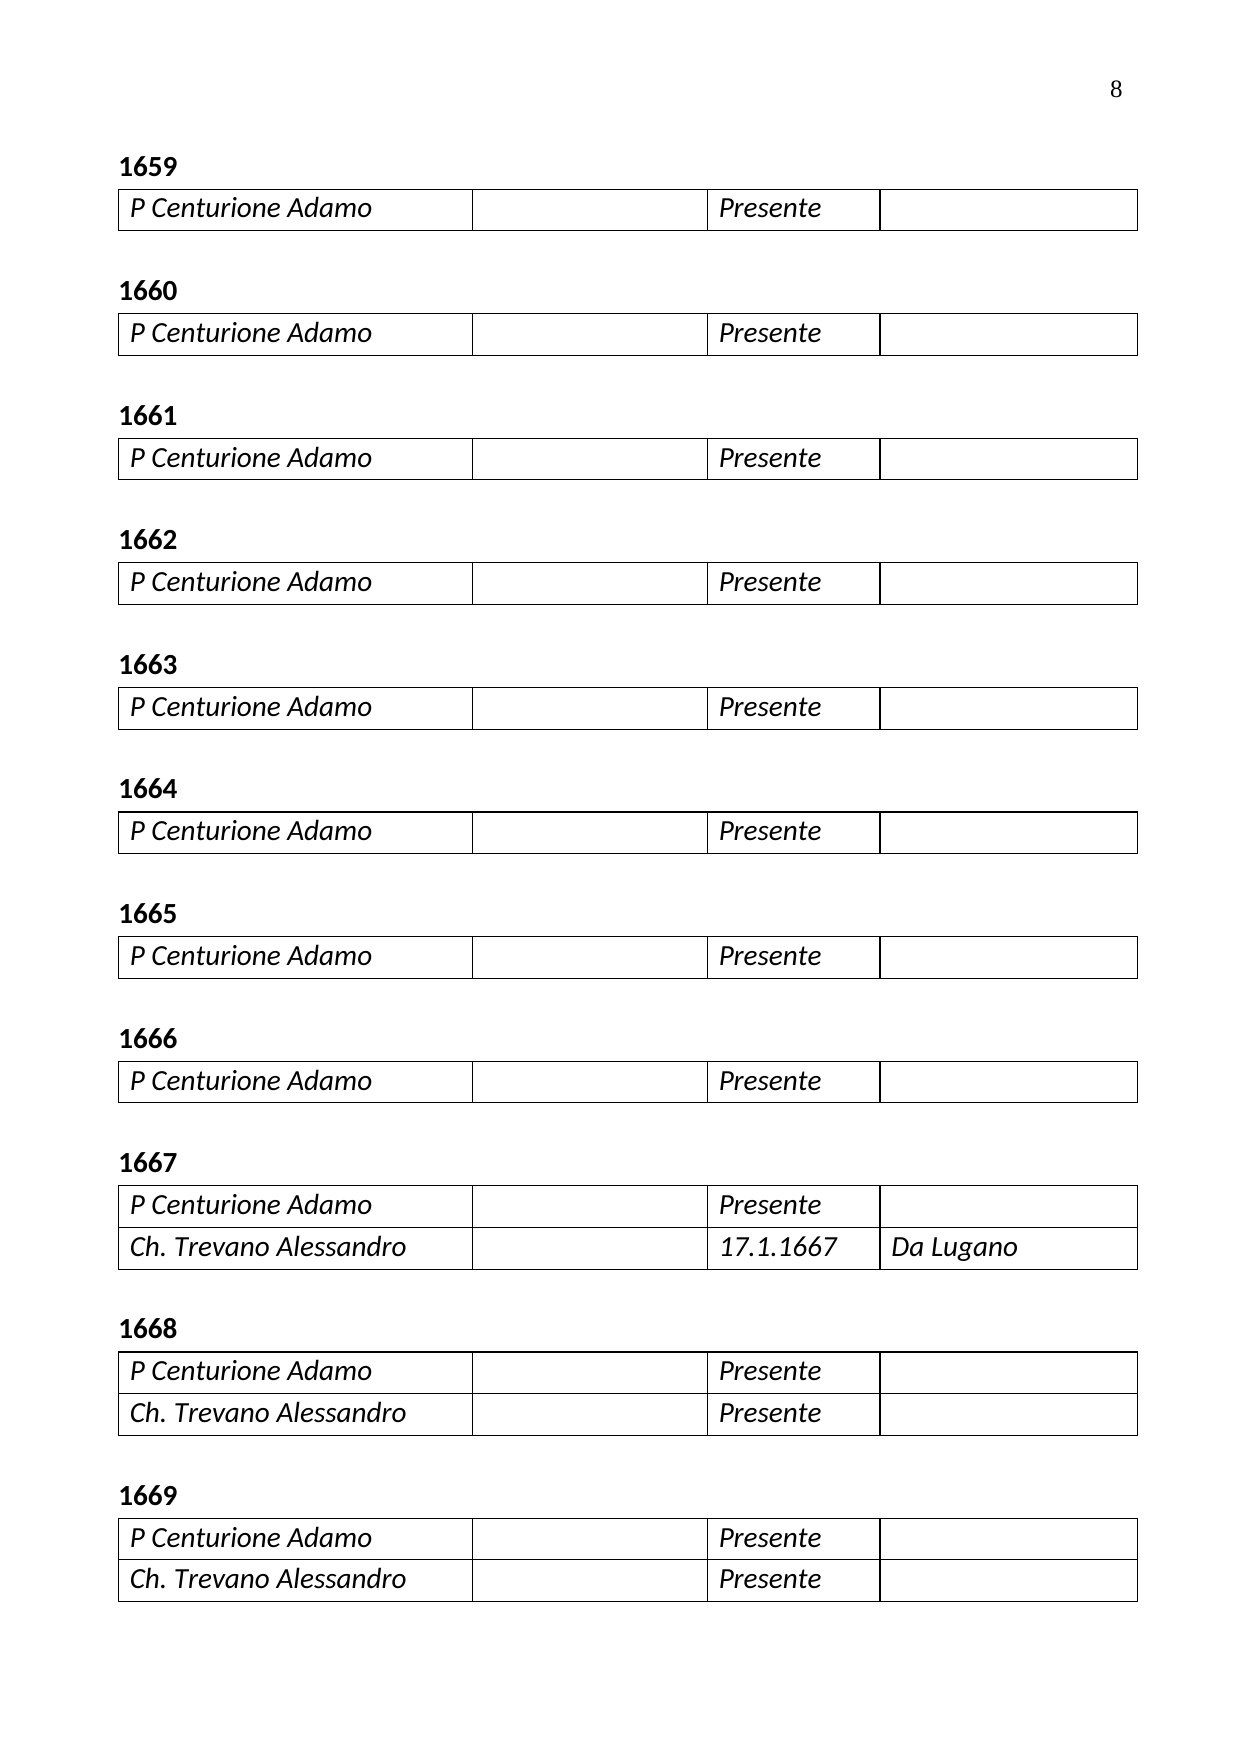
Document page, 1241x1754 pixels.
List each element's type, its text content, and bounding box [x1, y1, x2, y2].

table_header Presente [708, 1519, 879, 1559]
text 1665 [118, 895, 1122, 931]
table_header [881, 1062, 1137, 1102]
text 1666 [118, 1020, 1122, 1055]
text 1662 [118, 521, 1122, 557]
table_header [473, 688, 707, 728]
table_header Presente [708, 439, 879, 479]
table_header Presente [708, 1062, 879, 1102]
table_cell [881, 1394, 1137, 1435]
table_cell 17.1.1667 [708, 1228, 879, 1268]
table_header P Centurione Adamo [119, 1062, 472, 1102]
table_header P Centurione Adamo [119, 314, 472, 355]
text 1668 [118, 1311, 1122, 1346]
table_header [473, 1186, 707, 1227]
table_header [473, 563, 707, 604]
table_header Presente [708, 314, 879, 355]
table_header P Centurione Adamo [119, 563, 472, 604]
table_header [473, 1519, 707, 1559]
text 1663 [118, 646, 1122, 682]
table_header P Centurione Adamo [119, 439, 472, 479]
table_cell Ch. Trevano Alessandro [119, 1228, 472, 1268]
table_header [881, 563, 1137, 604]
table_header [881, 937, 1137, 978]
table_header P Centurione Adamo [119, 937, 472, 978]
table_header [473, 1062, 707, 1102]
table_header P Centurione Adamo [119, 1353, 472, 1393]
table_header [473, 813, 707, 853]
table_header [473, 937, 707, 978]
table_cell Ch. Trevano Alessandro [119, 1394, 472, 1435]
text 1667 [118, 1144, 1122, 1180]
table_header Presente [708, 813, 879, 853]
table_header P Centurione Adamo [119, 190, 472, 230]
text 1669 [118, 1477, 1122, 1512]
table_header [473, 190, 707, 230]
table_header [881, 1186, 1137, 1227]
table_header P Centurione Adamo [119, 1519, 472, 1559]
table_cell [881, 1560, 1137, 1601]
table_header Presente [708, 190, 879, 230]
table_header Presente [708, 688, 879, 728]
text 1661 [118, 397, 1122, 432]
table_cell [473, 1560, 707, 1601]
table_header [473, 314, 707, 355]
table_header P Centurione Adamo [119, 1186, 472, 1227]
table_cell [473, 1228, 707, 1268]
table_header [881, 1519, 1137, 1559]
table_header [881, 688, 1137, 728]
table_cell Da Lugano [881, 1228, 1137, 1268]
table_cell Ch. Trevano Alessandro [119, 1560, 472, 1601]
table_header [881, 1353, 1137, 1393]
table_header Presente [708, 937, 879, 978]
table_header P Centurione Adamo [119, 688, 472, 728]
table_cell Presente [708, 1560, 879, 1601]
table_header [881, 813, 1137, 853]
table_header [881, 314, 1137, 355]
text 1660 [118, 272, 1122, 308]
table_header [881, 190, 1137, 230]
table_header P Centurione Adamo [119, 813, 472, 853]
table_header Presente [708, 1353, 879, 1393]
text 1659 [118, 148, 1122, 183]
table_header Presente [708, 563, 879, 604]
table_header [473, 439, 707, 479]
table_header Presente [708, 1186, 879, 1227]
table_cell Presente [708, 1394, 879, 1435]
table_header [881, 439, 1137, 479]
table_header [473, 1353, 707, 1393]
table_cell [473, 1394, 707, 1435]
text 1664 [118, 771, 1122, 806]
